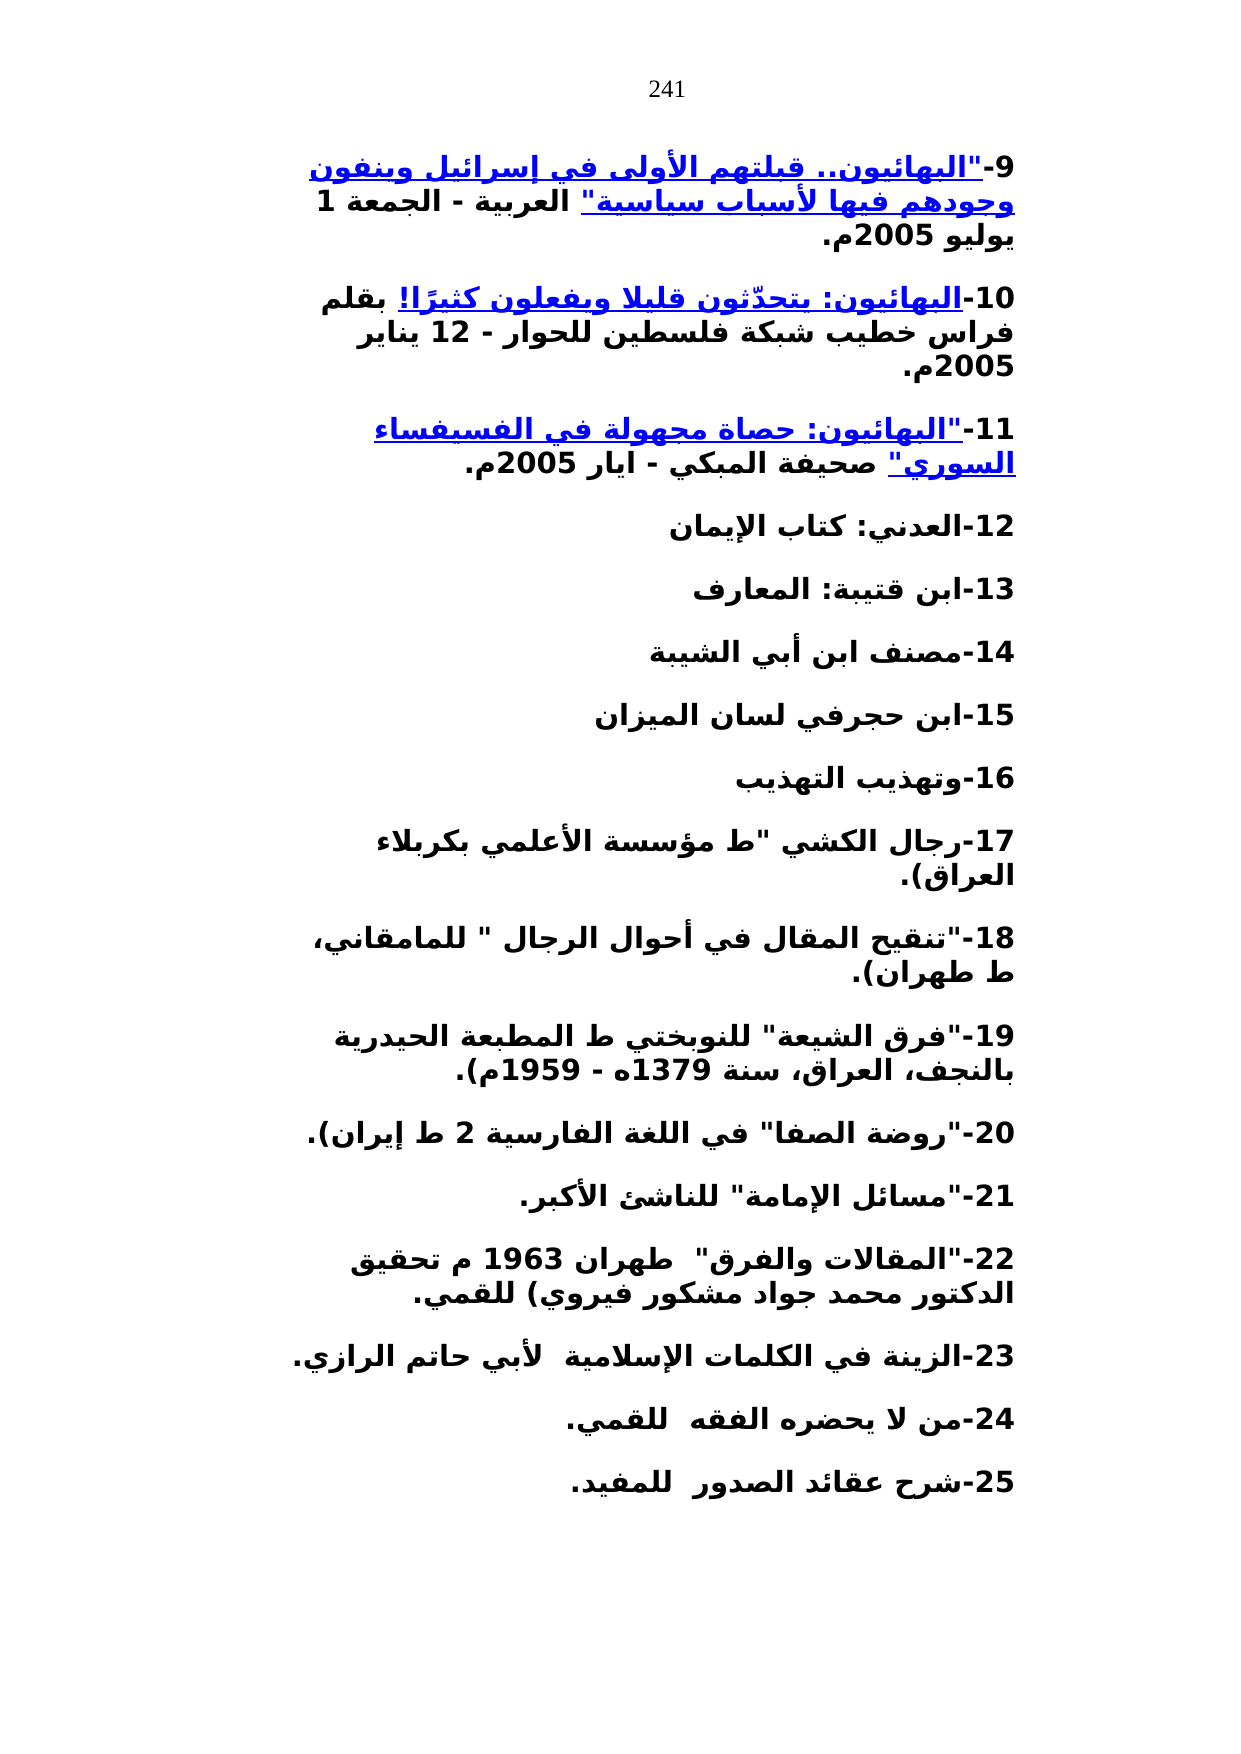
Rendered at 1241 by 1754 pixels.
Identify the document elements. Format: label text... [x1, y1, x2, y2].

text 21-"مسائل الإمامة" للناشئ الأكبر. [281, 1179, 1015, 1213]
text 14-مصنف ابن أبي الشيبة [281, 635, 1015, 669]
text 25-شرح عقائد الصدور للمفيد. [281, 1466, 1015, 1499]
text 18-"تنقيح المقال في أحوال الرجال " للمامقاني، ط طهران). [281, 922, 1015, 990]
text 13-ابن قتيبة: المعارف [281, 572, 1015, 606]
text 11-"البهائيون: حصاة مجهولة في الفسيفساء السوري" صحيفة المبكي - ايار 2005م. [281, 412, 1015, 480]
text 22-"المقالات والفرق" طهران تحقيق الدكتور محمد جواد مشكور فيروي) للقمي. [281, 1242, 1015, 1310]
text 12-العدني: كتاب الإيمان [281, 509, 1015, 543]
text 15-ابن حجرفي لسان الميزان [281, 698, 1015, 732]
text 23-الزينة في الكلمات الإسلامية لأبي حاتم الرازي. [281, 1339, 1015, 1373]
text 9-"البهائيون.. قبلتهم الأولى في إسرائيل وينفون وجودهم فيها لأسباب سياسية" العربية - الجمعة 1 يوليو 2005م. [281, 150, 1015, 252]
text 24-من لا يحضره الفقه للقمي. [281, 1402, 1015, 1436]
text 16-وتهذيب التهذيب [281, 762, 1015, 796]
text 19-"فرق الشيعة" للنوبختي ط المطبعة الحيدرية بالنجف، العراق، سنة 1379ه - 1959م). [281, 1019, 1015, 1087]
text 20-"روضة الصفا" في اللغة الفارسية 2 ط إيران). [281, 1116, 1015, 1150]
text 10-البهائيون: يتحدّثون قليلا ويفعلون كثيرًا! بقلم فراس خطيب شبكة فلسطين للحوار - 12 يناير 2005م. [281, 281, 1015, 383]
text 17-رجال الكشي "ط مؤسسة الأعلمي بكربلاء العراق). [281, 825, 1015, 893]
